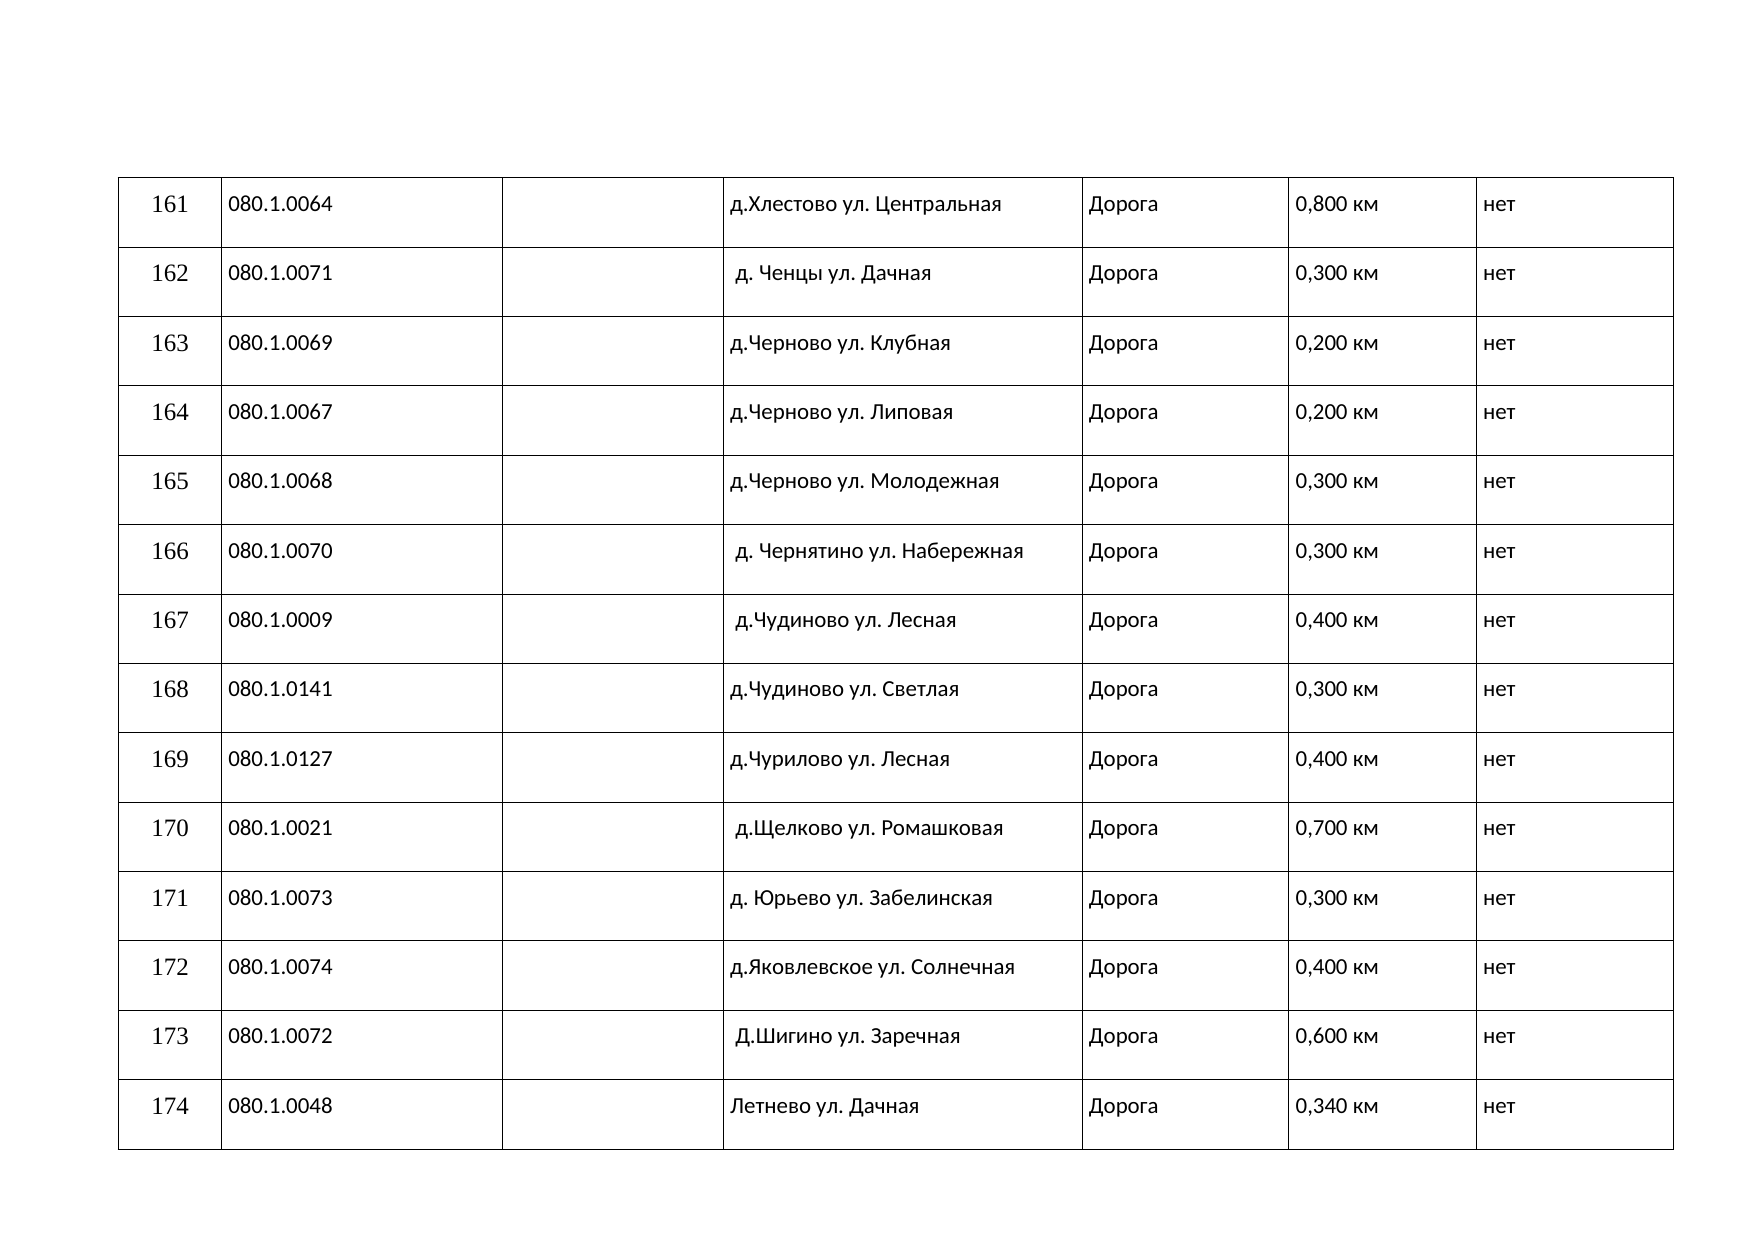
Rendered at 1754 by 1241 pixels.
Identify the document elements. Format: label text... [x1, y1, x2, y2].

table_cell Дорога [1083, 317, 1288, 385]
table_cell 080.1.0064 [222, 178, 502, 247]
table_cell Дорога [1083, 1011, 1288, 1079]
table_cell 169 [119, 733, 221, 802]
table_cell Дорога [1083, 386, 1288, 455]
table_cell 080.1.0141 [222, 664, 502, 732]
table_cell 080.1.0073 [222, 872, 502, 940]
table_cell нет [1477, 248, 1673, 316]
table_cell нет [1477, 386, 1673, 455]
table_cell 080.1.0071 [222, 248, 502, 316]
table_cell д.Чурилово ул. Лесная [724, 733, 1082, 802]
table_cell [503, 456, 723, 524]
table_cell д.Хлестово ул. Центральная [724, 178, 1082, 247]
table_cell [503, 248, 723, 316]
table_cell [503, 525, 723, 593]
table_cell 163 [119, 317, 221, 385]
table_cell Дорога [1083, 803, 1288, 871]
table_cell 0,300 км [1289, 456, 1476, 524]
table_cell 080.1.0009 [222, 595, 502, 663]
table_cell 0,300 км [1289, 248, 1476, 316]
table_cell [503, 386, 723, 455]
table_cell нет [1477, 178, 1673, 247]
table_cell 080.1.0074 [222, 941, 502, 1010]
table_cell [503, 1080, 723, 1148]
table_cell [503, 317, 723, 385]
table_cell д.Чудиново ул. Светлая [724, 664, 1082, 732]
table_cell нет [1477, 456, 1673, 524]
table_cell нет [1477, 733, 1673, 802]
table_cell [503, 595, 723, 663]
table_cell [503, 733, 723, 802]
table_cell [503, 178, 723, 247]
table_cell 080.1.0127 [222, 733, 502, 802]
table_cell 164 [119, 386, 221, 455]
table_cell нет [1477, 803, 1673, 871]
table_cell Дорога [1083, 525, 1288, 593]
table_cell Дорога [1083, 941, 1288, 1010]
table_cell 0,400 км [1289, 941, 1476, 1010]
table_cell д.Черново ул. Липовая [724, 386, 1082, 455]
table_cell 080.1.0021 [222, 803, 502, 871]
table_cell 161 [119, 178, 221, 247]
table_cell Дорога [1083, 664, 1288, 732]
table_cell 0,340 км [1289, 1080, 1476, 1148]
table_cell нет [1477, 595, 1673, 663]
table_cell [503, 872, 723, 940]
table_cell нет [1477, 941, 1673, 1010]
table_cell нет [1477, 525, 1673, 593]
table_cell Дорога [1083, 595, 1288, 663]
table_cell 167 [119, 595, 221, 663]
table_cell 080.1.0072 [222, 1011, 502, 1079]
table_cell д. Ченцы ул. Дачная [724, 248, 1082, 316]
table_cell Дорога [1083, 872, 1288, 940]
table_cell 0,300 км [1289, 525, 1476, 593]
table_cell нет [1477, 317, 1673, 385]
table_cell 173 [119, 1011, 221, 1079]
table_cell 080.1.0069 [222, 317, 502, 385]
table_cell нет [1477, 872, 1673, 940]
table_cell д.Яковлевское ул. Солнечная [724, 941, 1082, 1010]
table_cell нет [1477, 664, 1673, 732]
table_cell Дорога [1083, 248, 1288, 316]
table_cell 165 [119, 456, 221, 524]
table_cell 0,300 км [1289, 872, 1476, 940]
table_cell д.Черново ул. Молодежная [724, 456, 1082, 524]
table_cell 162 [119, 248, 221, 316]
table_cell 168 [119, 664, 221, 732]
table_cell 0,700 км [1289, 803, 1476, 871]
table_cell 174 [119, 1080, 221, 1148]
table_cell Летнево ул. Дачная [724, 1080, 1082, 1148]
table_cell 0,300 км [1289, 664, 1476, 732]
table_cell нет [1477, 1011, 1673, 1079]
table_cell 080.1.0048 [222, 1080, 502, 1148]
table_cell [503, 803, 723, 871]
table_cell д. Чернятино ул. Набережная [724, 525, 1082, 593]
table_cell Дорога [1083, 1080, 1288, 1148]
table_cell 172 [119, 941, 221, 1010]
table_cell [503, 941, 723, 1010]
table_cell 0,200 км [1289, 386, 1476, 455]
table_cell д.Черново ул. Клубная [724, 317, 1082, 385]
table_cell 0,400 км [1289, 595, 1476, 663]
table_cell [503, 664, 723, 732]
table_cell 0,400 км [1289, 733, 1476, 802]
table_cell 080.1.0068 [222, 456, 502, 524]
table_cell Дорога [1083, 178, 1288, 247]
table_cell 0,800 км [1289, 178, 1476, 247]
table_cell д.Щелково ул. Ромашковая [724, 803, 1082, 871]
table_cell 080.1.0070 [222, 525, 502, 593]
table_cell 170 [119, 803, 221, 871]
table_cell 171 [119, 872, 221, 940]
table_cell д.Чудиново ул. Лесная [724, 595, 1082, 663]
table_cell 080.1.0067 [222, 386, 502, 455]
table_cell д. Юрьево ул. Забелинская [724, 872, 1082, 940]
table_cell Д.Шигино ул. Заречная [724, 1011, 1082, 1079]
table_cell 0,200 км [1289, 317, 1476, 385]
table_cell 0,600 км [1289, 1011, 1476, 1079]
table_cell [503, 1011, 723, 1079]
table_cell 166 [119, 525, 221, 593]
table_cell Дорога [1083, 456, 1288, 524]
table_cell Дорога [1083, 733, 1288, 802]
table_cell нет [1477, 1080, 1673, 1148]
